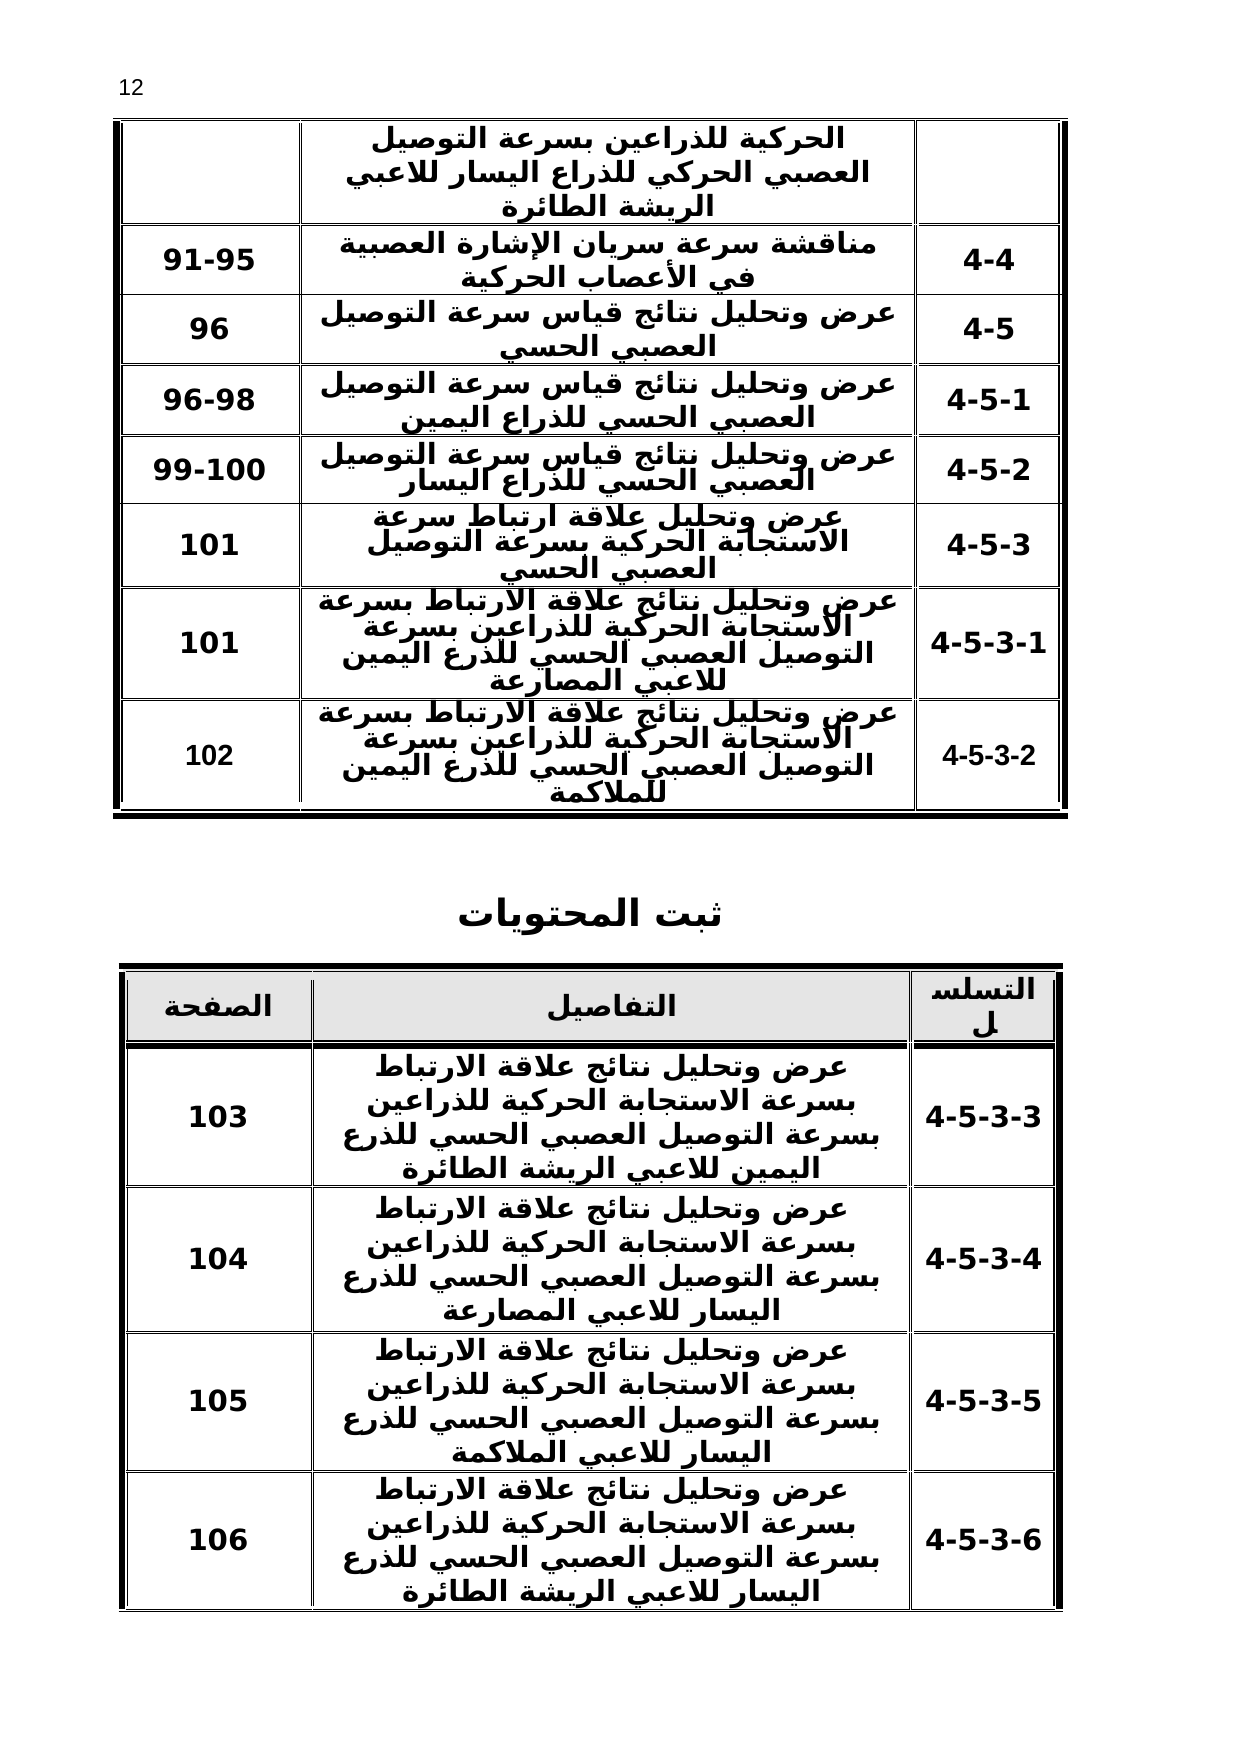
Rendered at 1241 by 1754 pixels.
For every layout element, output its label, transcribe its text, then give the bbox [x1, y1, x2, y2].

table_cell 4-5-3-4 [910, 1185, 1056, 1331]
table_cell 103 [128, 1049, 311, 1185]
table_cell 101 [123, 504, 299, 586]
table_cell عرض وتحليل نتائج علاقة الارتباط بسرعة الاستجابة الحركية للذراعين بسرعة التوصيل العصبي الحسي للذرع اليمين للاعبي الريشة الطائرة [313, 1040, 910, 1185]
table_cell 106 [125, 1470, 313, 1608]
table_cell 101 [123, 589, 299, 697]
table_header التفاصيل [313, 972, 909, 1040]
table_cell عرض وتحليل نتائج علاقة الارتباط بسرعة الاستجابة الحركية للذراعين بسرعة التوصيل العصبي الحسي للذرع اليسار للاعبي الملاكمة [314, 1331, 909, 1469]
table_cell 4-5-3 [917, 504, 1058, 586]
table_cell 4-5-3-5 [912, 1331, 1054, 1469]
table_header التسلسل [910, 969, 1058, 1040]
table_header الصفحة [123, 969, 313, 1040]
table_cell 4-5 [917, 295, 1058, 363]
table_cell 4-5-3-6 [912, 1470, 1056, 1608]
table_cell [301, 121, 914, 223]
table_cell 99-100 [123, 437, 299, 503]
table_cell عرض وتحليل نتائج قياس سرعة التوصيل العصبي الحسي [302, 295, 914, 363]
table_cell 4-5-3-1 [917, 586, 1059, 697]
table_cell 96 [123, 295, 299, 363]
table_cell 4-5-2 [916, 434, 1062, 503]
table_cell 105 [128, 1334, 311, 1469]
table_cell 90 [118, 119, 301, 223]
table_cell 96-98 [123, 366, 299, 434]
table_cell 4-4 [916, 223, 1062, 294]
table_cell عرض وتحليل نتائج علاقة الارتباط بسرعة الاستجابة الحركية للذراعين بسرعة التوصيل العصبي الحسي للذرع اليمين للملاكمة [301, 698, 914, 809]
table_cell 4-3-3-6 [916, 119, 1063, 223]
table_cell مناقشة سرعة سريان الإشارة العصبية في الأعصاب الحركية [301, 223, 916, 294]
table_cell عرض وتحليل نتائج قياس سرعة التوصيل العصبي الحسي للذراع اليمين [301, 363, 916, 434]
table_cell 4-5-3-2 [917, 698, 1062, 809]
table_cell 4-5-3-3 [910, 1040, 1056, 1185]
table_cell 4-5-1 [916, 363, 1062, 434]
table_cell 91-95 [123, 226, 299, 294]
table_cell 102 [120, 698, 301, 809]
table_cell عرض وتحليل نتائج علاقة الارتباط بسرعة الاستجابة الحركية للذراعين بسرعة التوصيل العصبي الحسي للذرع اليسار للاعبي المصارعة [313, 1185, 910, 1331]
text ثبت المحتويات [118, 892, 1063, 935]
table_cell عرض وتحليل علاقة ارتباط سرعة الاستجابة الحركية بسرعة التوصيل العصبي الحسي [302, 504, 914, 586]
table_cell عرض وتحليل نتائج علاقة الارتباط بسرعة الاستجابة الحركية للذراعين بسرعة التوصيل العصبي الحسي للذرع اليسار للاعبي الريشة الطائرة [313, 1470, 909, 1608]
table_cell عرض وتحليل نتائج قياس سرعة التوصيل العصبي الحسي للذراع اليسار [301, 434, 916, 503]
table_cell عرض وتحليل نتائج علاقة الارتباط بسرعة الاستجابة الحركية للذراعين بسرعة التوصيل العصبي الحسي للذرع اليمين للاعبي المصارعة [302, 586, 914, 697]
table_cell 104 [128, 1188, 311, 1331]
